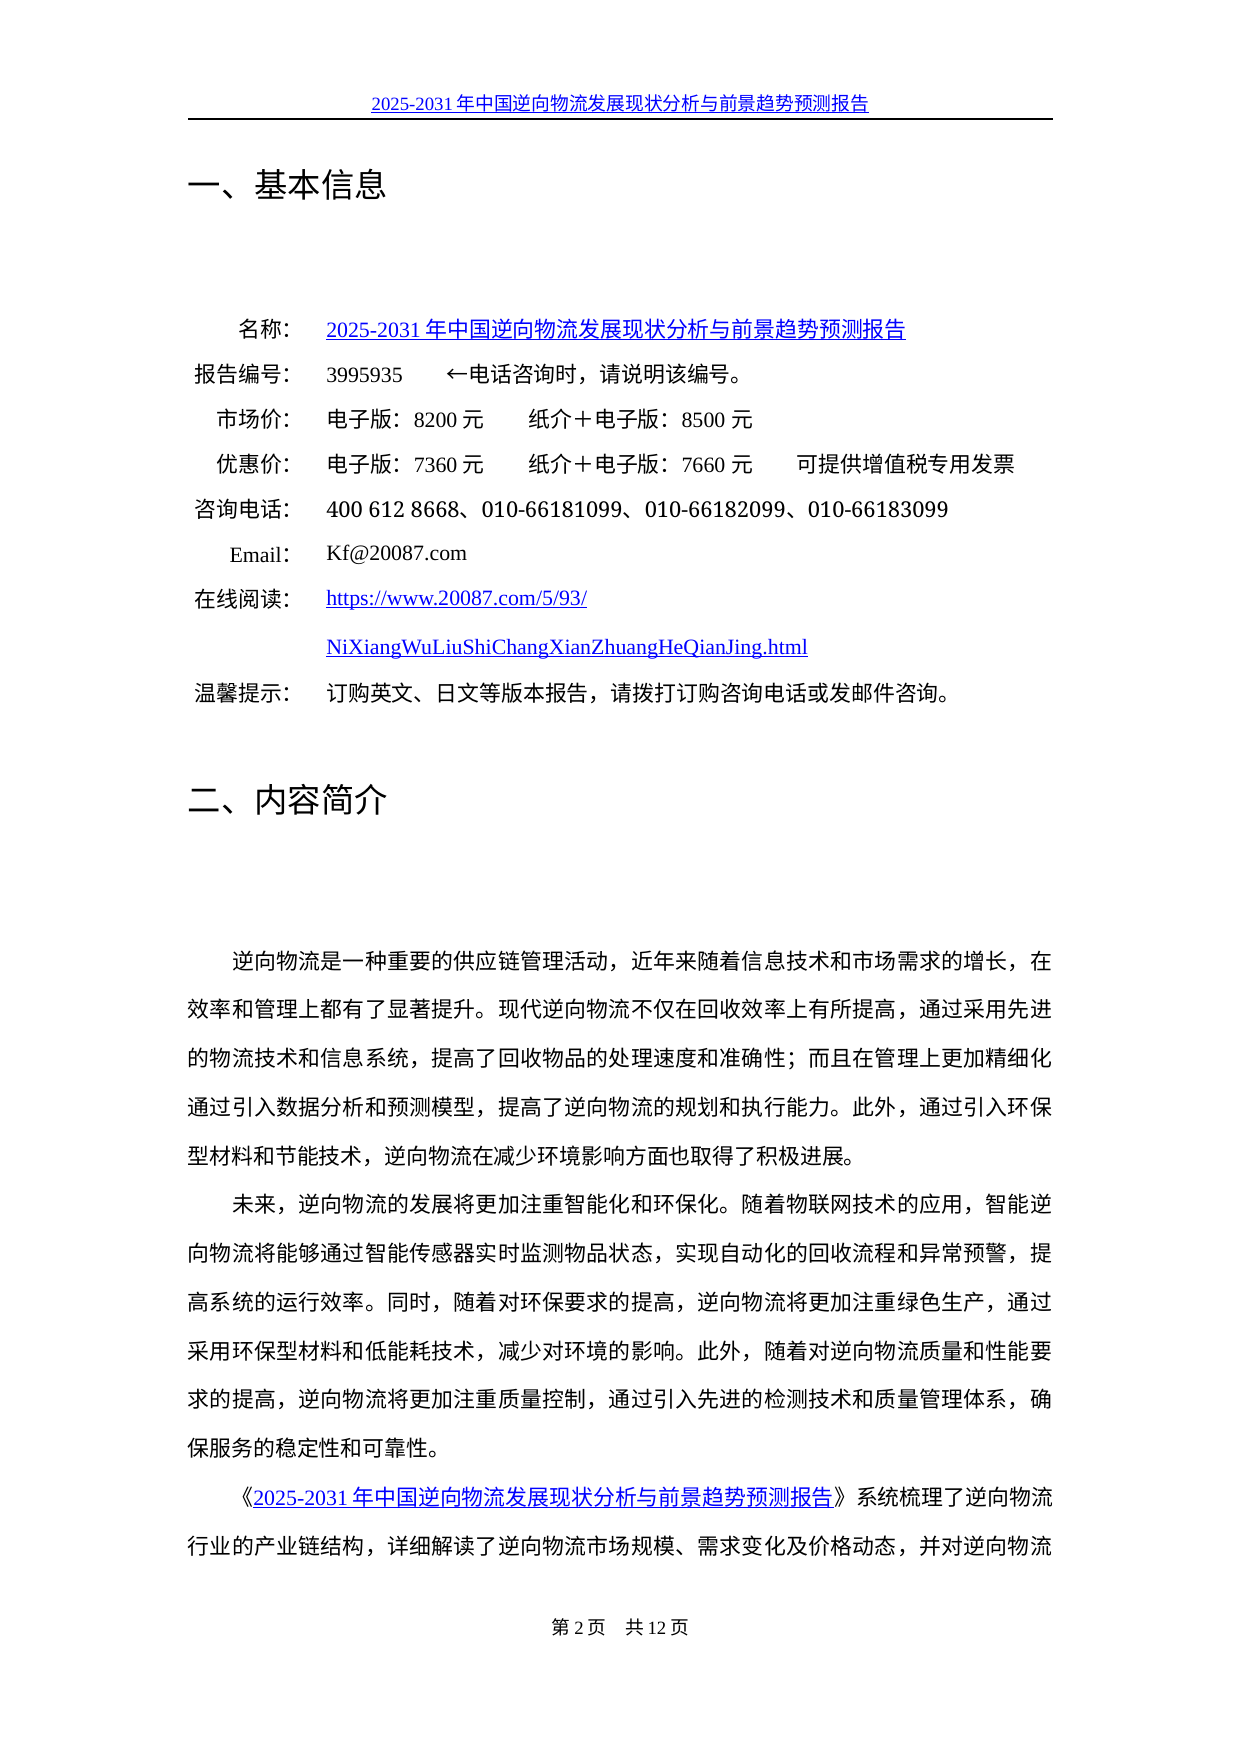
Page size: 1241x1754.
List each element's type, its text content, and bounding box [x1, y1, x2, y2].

table_cell 电子版：8200 元 纸介＋电子版：8500 元 [315, 402, 1073, 447]
table_cell Kf@20087.com [315, 537, 1073, 582]
table_cell 订购英文、日文等版本报告，请拨打订购咨询电话或发邮件咨询。 [315, 675, 1073, 720]
table_cell [315, 582, 1073, 675]
table_cell Email： [167, 537, 315, 582]
table_cell 3995935 ←电话咨询时，请说明该编号。 [315, 357, 1073, 402]
table_cell 电子版：7360 元 纸介＋电子版：7660 元 可提供增值税专用发票 [315, 447, 1073, 492]
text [187, 943, 1053, 1561]
table_header 2025-2031年中国逆向物流发展现状分析与前景趋势预测报告 [315, 312, 1073, 357]
table_cell 在线阅读： [167, 582, 315, 675]
table_cell 报告编号： [167, 357, 315, 402]
table_cell 优惠价： [167, 447, 315, 492]
table_cell 市场价： [167, 402, 315, 447]
title 二、内容简介 [187, 766, 1053, 831]
table_cell 咨询电话： [167, 492, 315, 537]
table_header 名称： [167, 312, 315, 357]
table_cell 400 612 8668、010-66181099、010-66182099、010-66183099 [315, 492, 1073, 537]
title 一、基本信息 [187, 150, 1053, 215]
table_cell 温馨提示： [167, 675, 315, 720]
